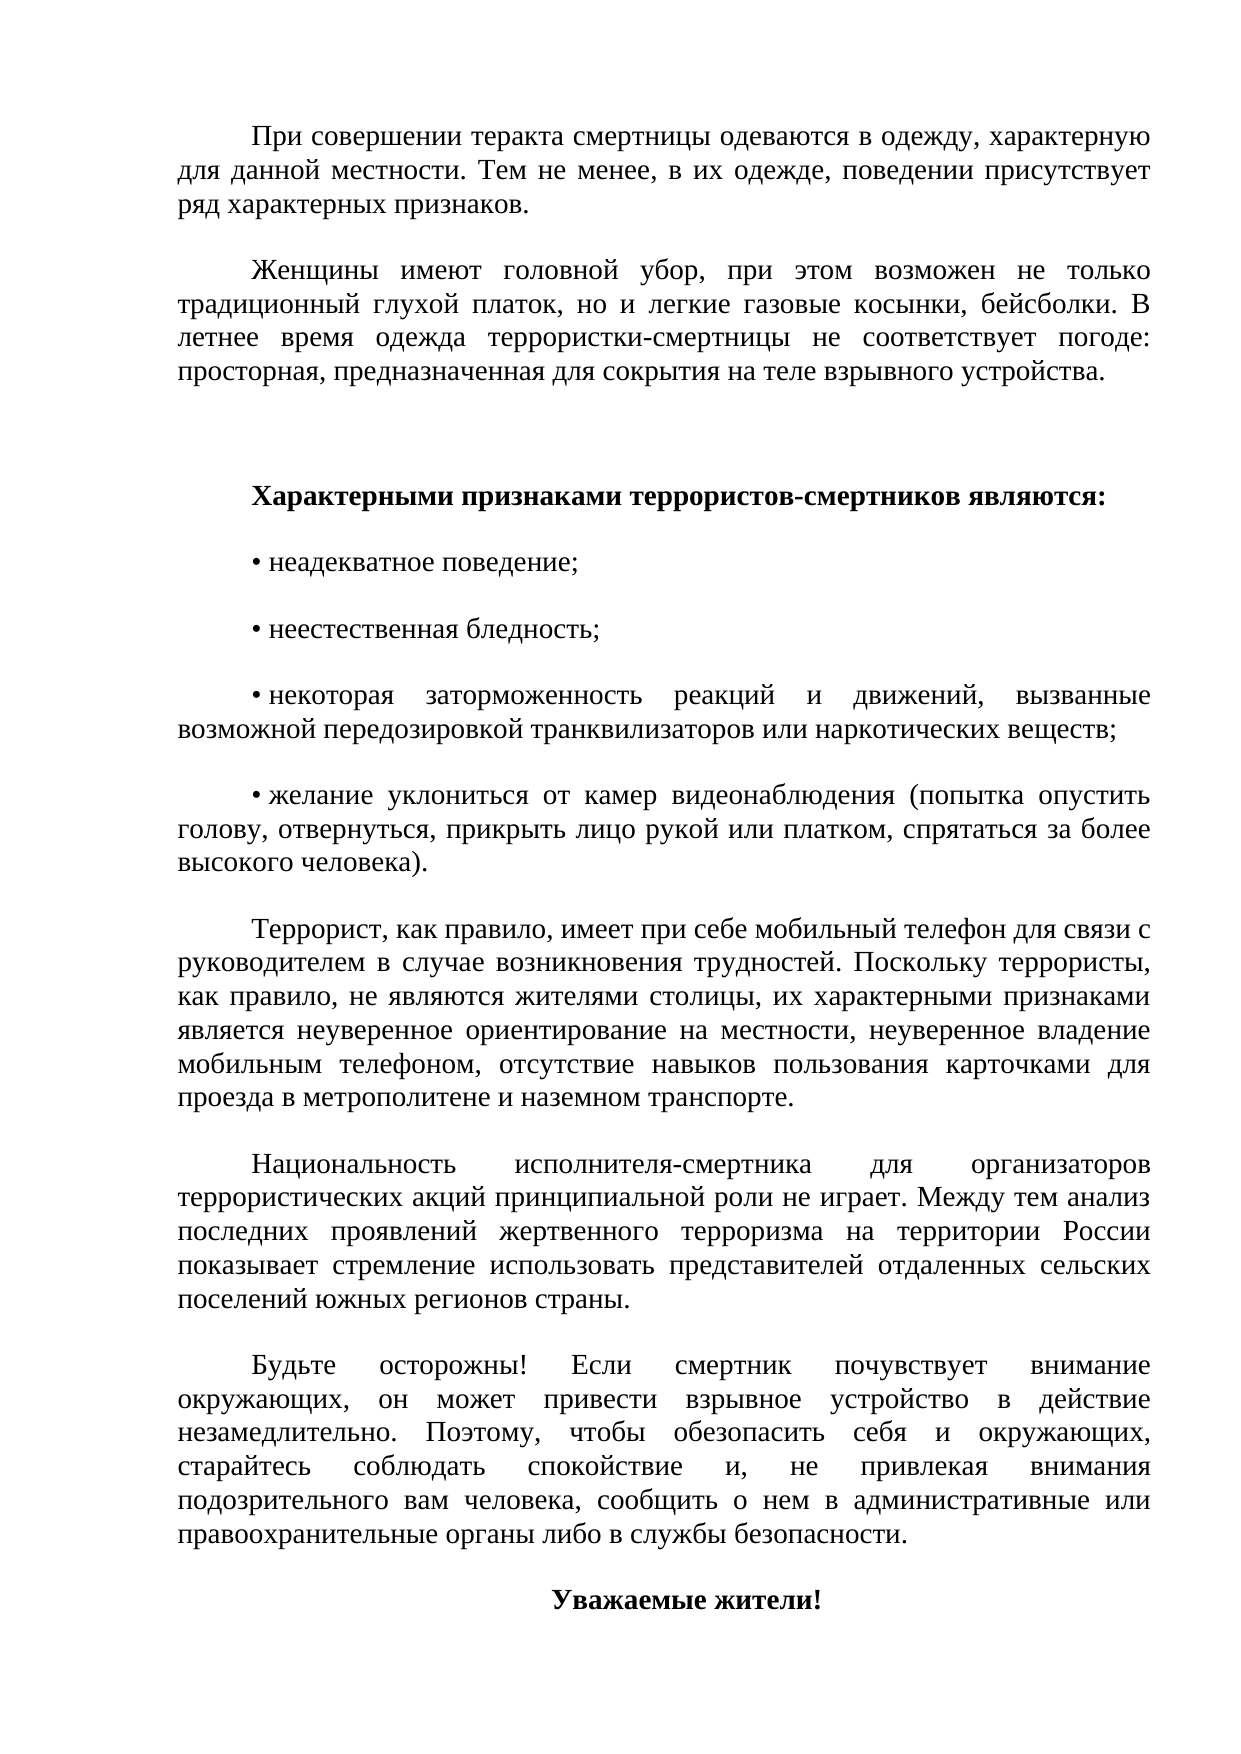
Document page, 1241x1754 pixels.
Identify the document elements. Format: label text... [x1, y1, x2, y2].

text При совершении теракта смертницы одеваются в одежду, характерную для данной местности. Тем не менее, в их одежде, поведении присутствует ряд характерных признаков. [177, 118, 1152, 219]
text • некоторая заторможенность реакций и движений, вызванные возможной передозировкой транквилизаторов или наркотических веществ; [177, 677, 1152, 744]
text Национальность исполнителя-смертника для организаторов террористических акций принципиальной роли не играет. Между тем анализ последних проявлений жертвенного терроризма на территории России показывает стремление использовать представителей отдаленных сельских поселений южных регионов страны. [177, 1146, 1152, 1314]
text Характерными признаками террористов-смертников являются: [177, 478, 1152, 512]
text • желание уклониться от камер видеонаблюдения (попытка опустить голову, отвернуться, прикрыть лицо рукой или платком, спрятаться за более высокого человека). [177, 777, 1152, 878]
text • неестественная бледность; [177, 611, 1152, 644]
text Уважаемые жители! [177, 1582, 1152, 1616]
text Женщины имеют головной убор, при этом возможен не только традиционный глухой платок, но и легкие газовые косынки, бейсболки. В летнее время одежда террористки-смертницы не соответствует погоде: просторная, предназначенная для сокрытия на теле взрывного устройства. [177, 252, 1152, 387]
text Будьте осторожны! Если смертник почувствует внимание окружающих, он может привести взрывное устройство в действие незамедлительно. Поэтому, чтобы обезопасить себя и окружающих, старайтесь соблюдать спокойствие и, не привлекая внимания подозрительного вам человека, сообщить о нем в административные или правоохранительные органы либо в службы безопасности. [177, 1347, 1152, 1549]
text • неадекватное поведение; [177, 544, 1152, 578]
text Террорист, как правило, имеет при себе мобильный телефон для связи с руководителем в случае возникновения трудностей. Поскольку террористы, как правило, не являются жителями столицы, их характерными признаками является неуверенное ориентирование на местности, неуверенное владение мобильным телефоном, отсутствие навыков пользования карточками для проезда в метрополитене и наземном транспорте. [177, 911, 1152, 1113]
